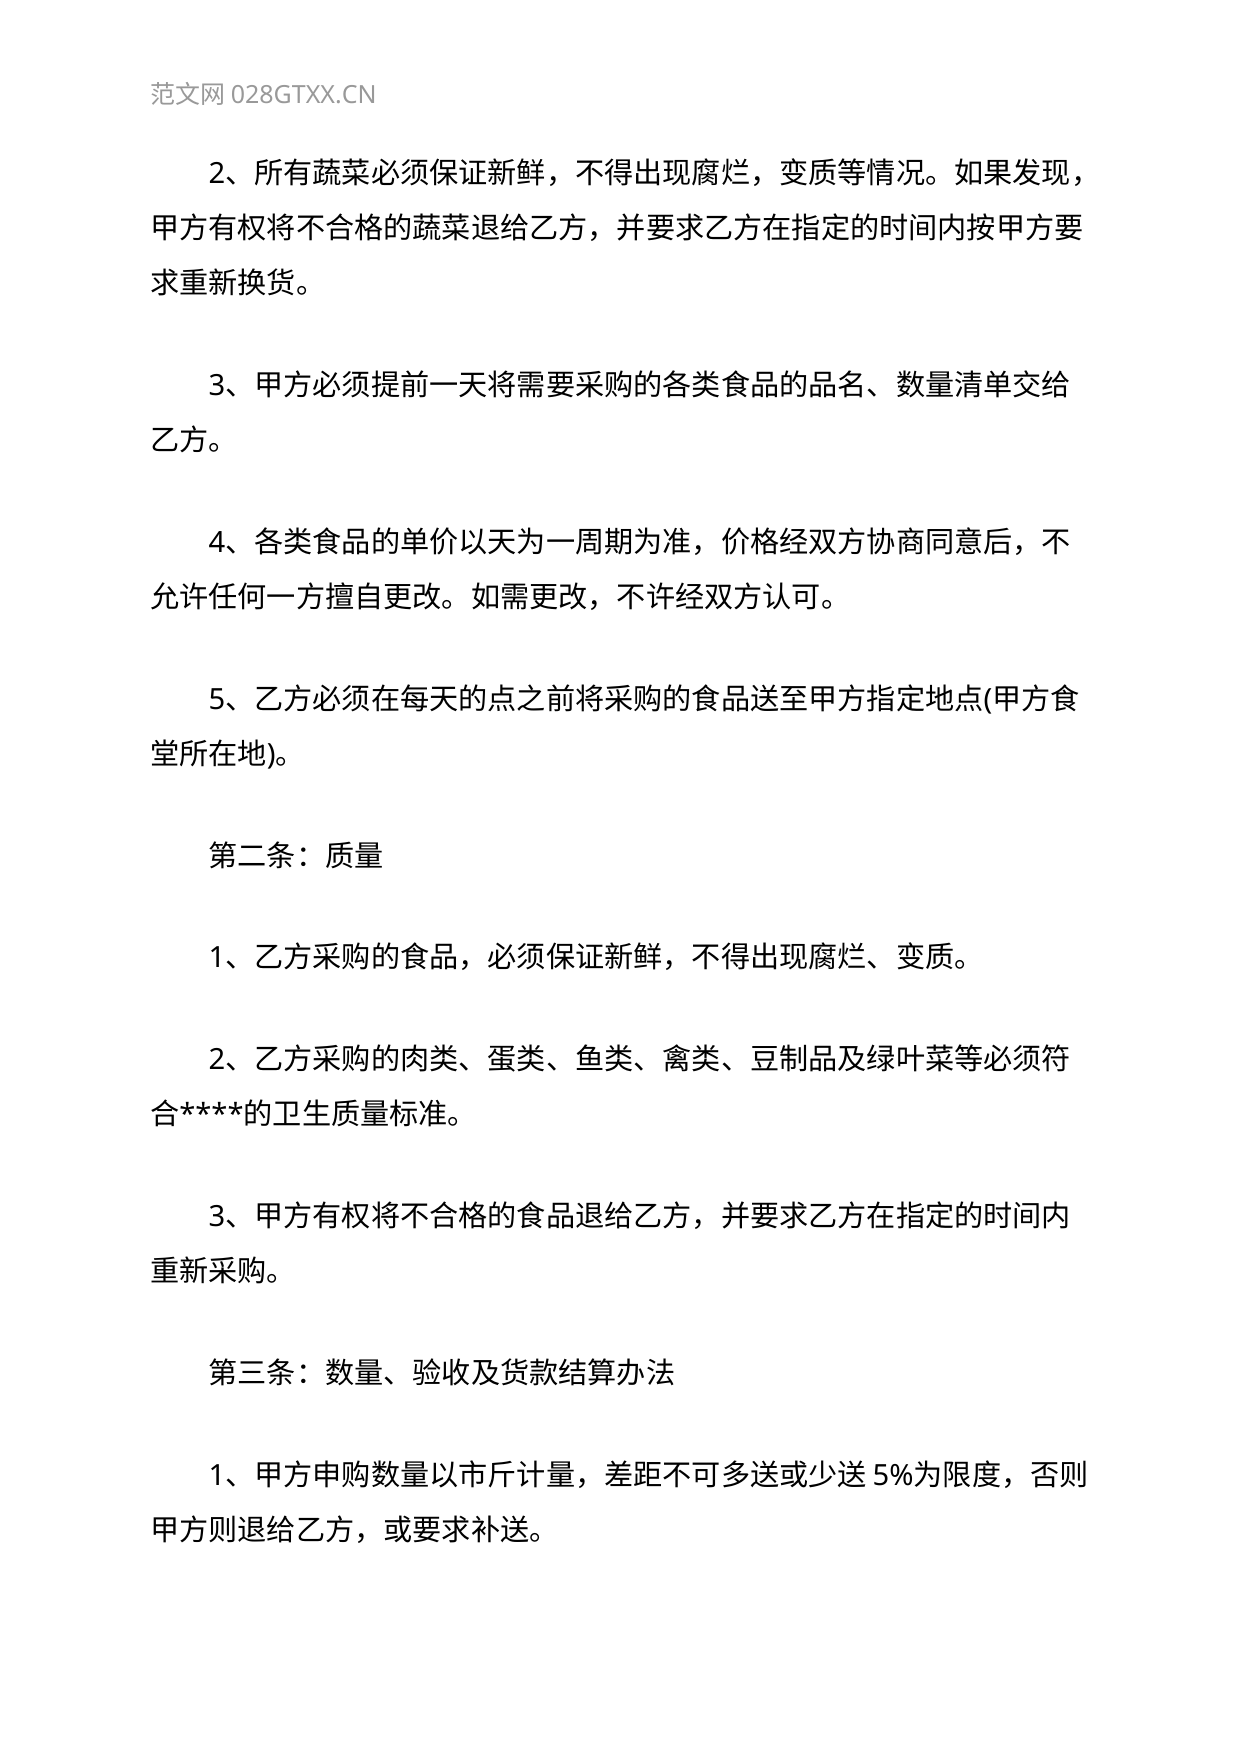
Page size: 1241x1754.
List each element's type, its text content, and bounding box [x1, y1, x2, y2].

text 3、甲方必须提前一天将需要采购的各类食品的品名、数量清单交给乙方。 [150, 362, 1090, 459]
text 第三条：数量、验收及货款结算办法 [150, 1350, 1090, 1392]
text 3、甲方有权将不合格的食品退给乙方，并要求乙方在指定的时间内重新采购。 [150, 1193, 1090, 1290]
text 1、甲方申购数量以市斤计量，差距不可多送或少送5%为限度，否则甲方则退给乙方，或要求补送。 [150, 1451, 1090, 1549]
text 1、乙方采购的食品，必须保证新鲜，不得出现腐烂、变质。 [150, 934, 1090, 976]
text 第二条：质量 [150, 832, 1090, 874]
text 2、所有蔬菜必须保证新鲜，不得出现腐烂，变质等情况。如果发现，甲方有权将不合格的蔬菜退给乙方，并要求乙方在指定的时间内按甲方要求重新换货。 [150, 150, 1090, 302]
text 4、各类食品的单价以天为一周期为准，价格经双方协商同意后，不允许任何一方擅自更改。如需更改，不许经双方认可。 [150, 518, 1090, 616]
text 2、乙方采购的肉类、蛋类、鱼类、禽类、豆制品及绿叶菜等必须符合****的卫生质量标准。 [150, 1036, 1090, 1133]
text 5、乙方必须在每天的点之前将采购的食品送至甲方指定地点(甲方食堂所在地)。 [150, 675, 1090, 773]
